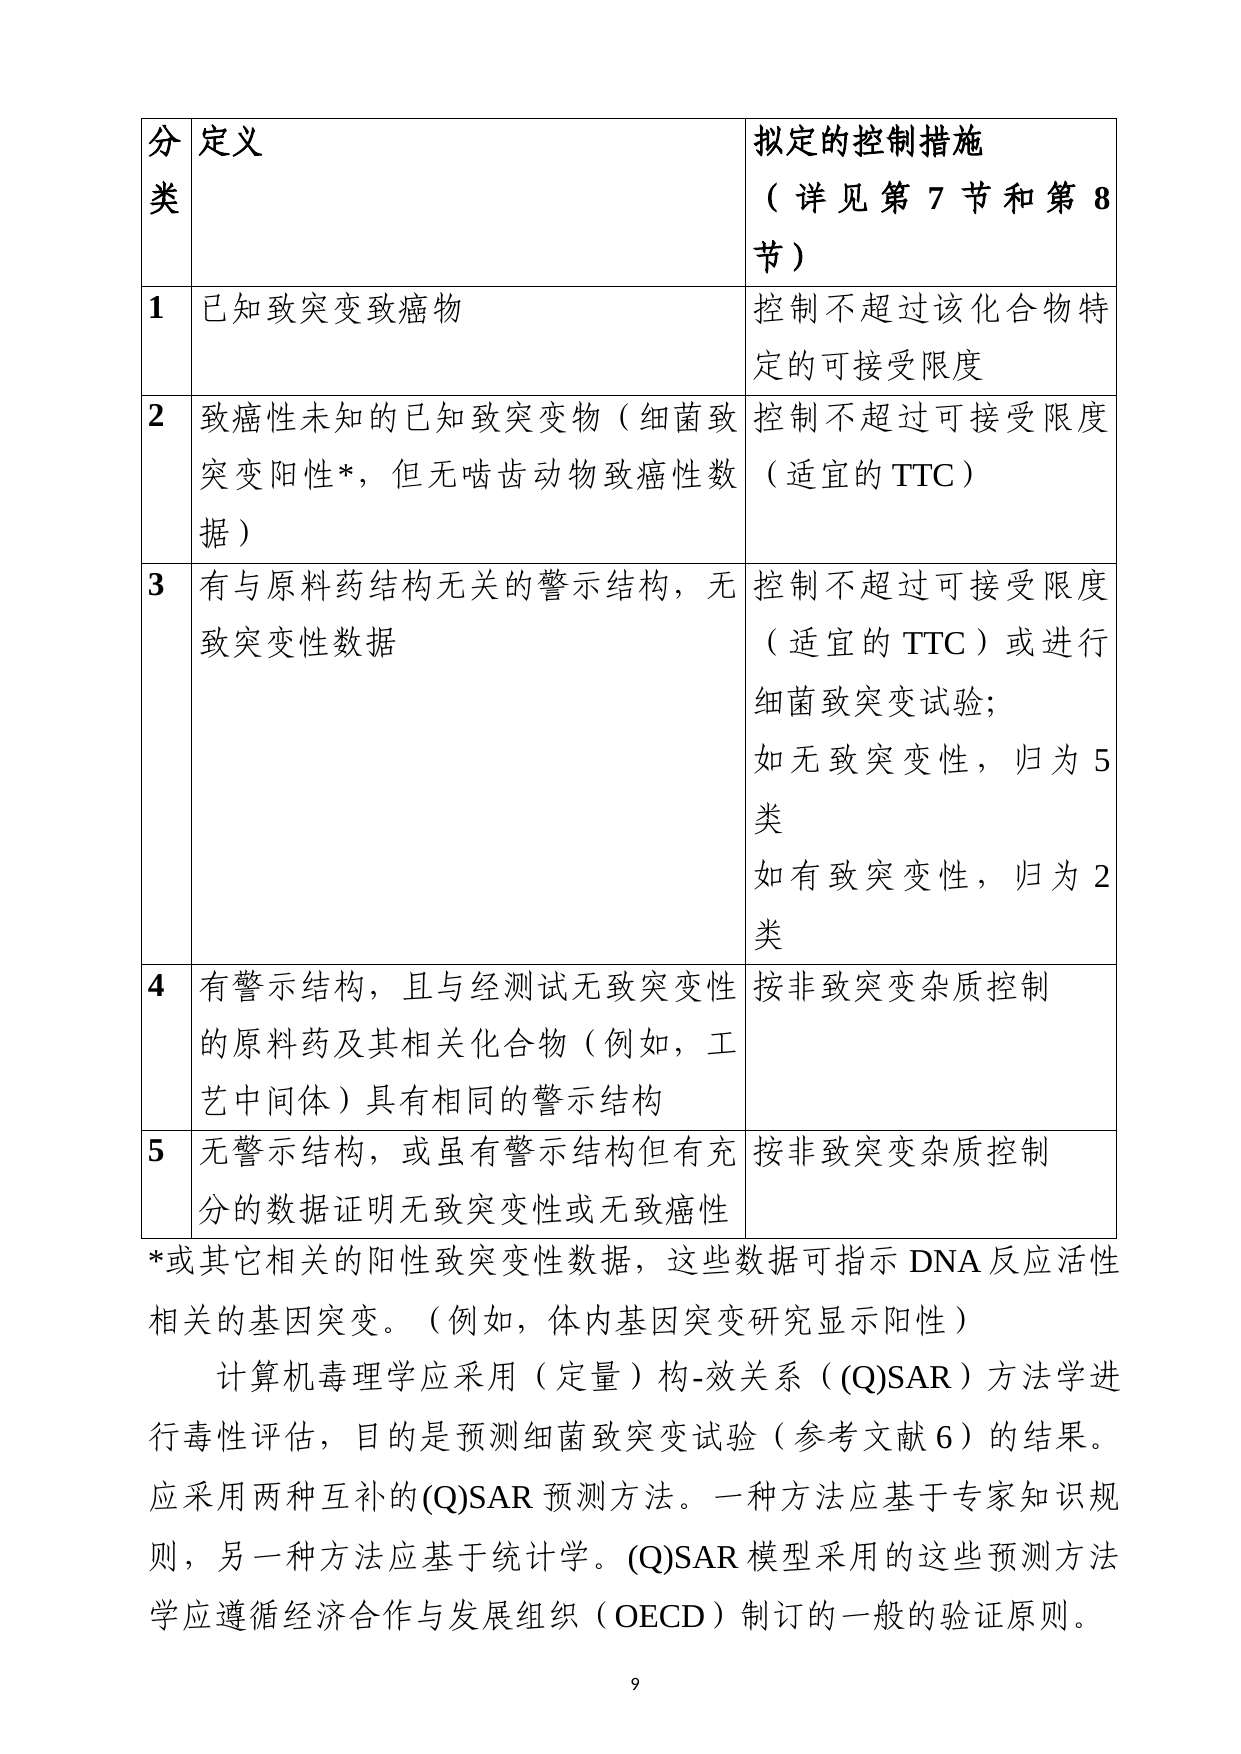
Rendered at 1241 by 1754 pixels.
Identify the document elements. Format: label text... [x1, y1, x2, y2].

table_cell 按非致突变杂质控制 [746, 1131, 1116, 1238]
table_cell 2 [142, 396, 191, 563]
table_header 定义 [192, 119, 745, 286]
table_cell 有与原料药结构无关的警示结构，无致突变性数据 [192, 564, 745, 964]
table_cell 有警示结构，且与经测试无致突变性的原料药及其相关化合物（例如，工艺中间体）具有相同的警示结构 [192, 965, 745, 1129]
table_cell 控制不超过可接受限度（适宜的TTC）或进行细菌致突变试验； 如无致突变性，归为5类 如有致突变性，归为2类 [746, 564, 1116, 964]
table_cell 4 [142, 965, 191, 1129]
table_header 分类 [142, 119, 191, 286]
table_cell 按非致突变杂质控制 [746, 965, 1116, 1129]
text *或其它相关的阳性致突变性数据，这些数据可指示DNA反应活性相关的基因突变。（例如，体内基因突变研究显示阳性） [148, 1239, 1122, 1337]
table_cell 控制不超过该化合物特定的可接受限度 [746, 287, 1116, 395]
table_cell 3 [142, 564, 191, 964]
text 计算机毒理学应采用（定量）构-效关系（(Q)SAR）方法学进行毒性评估，目的是预测细菌致突变试验（参考文献6）的结果。应采用两种互补的(Q)SAR预测方法。一种方法应基于专家知识规则，另一种方法应基于统计学。(Q)SAR模型采用的这些预测方法学应遵循经济合作与发展组织（OECD）制订的一般的验证原则。 [148, 1356, 1122, 1635]
table_cell 5 [142, 1131, 191, 1238]
table_cell 控制不超过可接受限度（适宜的TTC） [746, 396, 1116, 563]
table_cell 无警示结构，或虽有警示结构但有充分的数据证明无致突变性或无致癌性 [192, 1131, 745, 1238]
table_header 拟定的控制措施 （详见第7节和第8节） [746, 119, 1116, 286]
table_cell 已知致突变致癌物 [192, 287, 745, 395]
table_cell 1 [142, 287, 191, 395]
table_cell 致癌性未知的已知致突变物（细菌致突变阳性*，但无啮齿动物致癌性数据） [192, 396, 745, 563]
